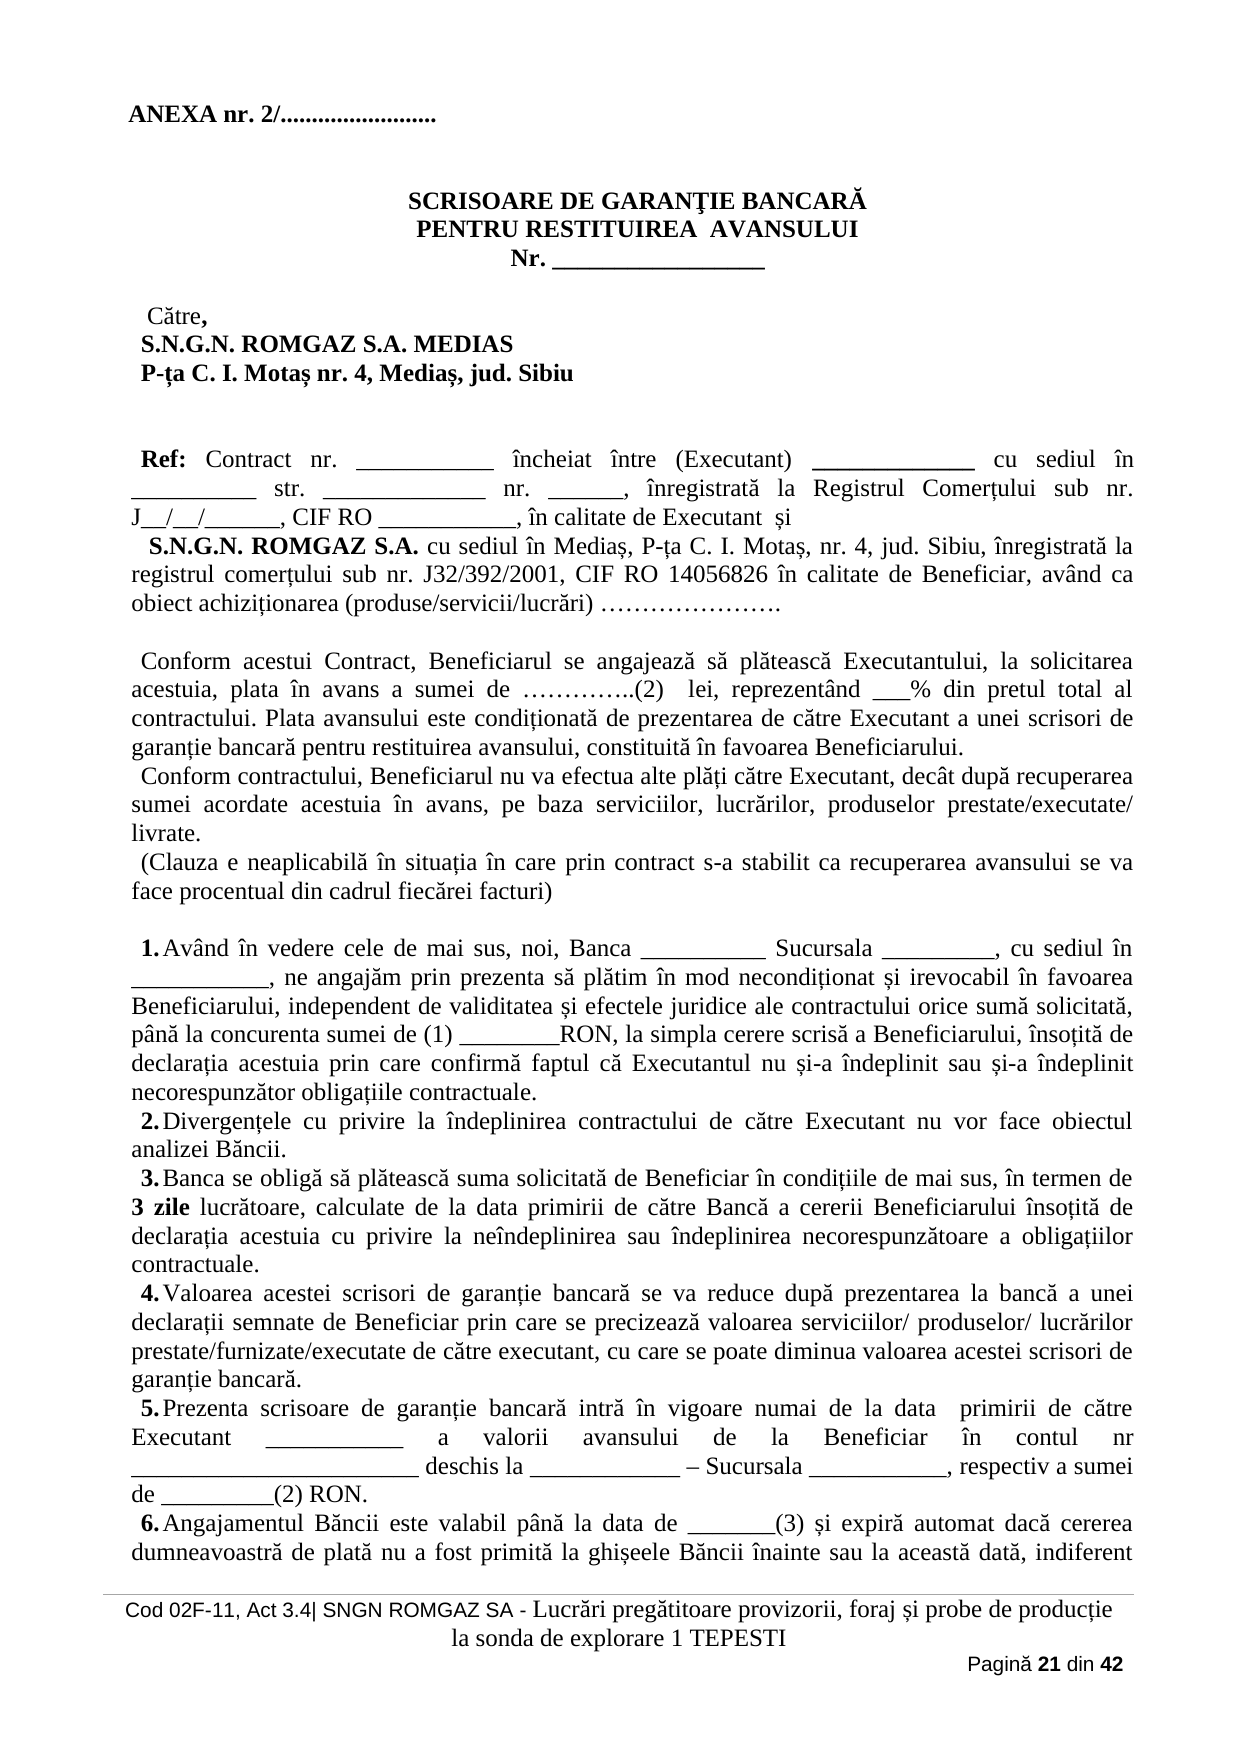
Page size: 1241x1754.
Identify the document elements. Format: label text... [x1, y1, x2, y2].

text (Clauza e neaplicabilă în situația în care prin contract s-a stabilit ca recuperarea avansului se va face procentual din cadrul fiecărei facturi) [131, 847, 1134, 904]
text SCRISOARE DE GARANŢIE BANCARĂ [131, 186, 1134, 214]
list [131, 1508, 1134, 1566]
text PENTRU RESTITUIREA AVANSULUI [131, 214, 1134, 243]
list Valoarea acestei scrisori de garanție bancară se va reduce după prezentarea la bancă a unei declarații semnate de Beneficiar prin care se precizează valoarea serviciilor/ produselor/ lucrărilor prestate/furnizate/executate de către executant, cu care se poate diminua valoarea acestei scrisori de garanție bancară. [131, 1278, 1134, 1393]
text P-ța C. I. Motaș nr. 4, Mediaș, jud. Sibiu [131, 358, 1134, 387]
text S.N.G.N. ROMGAZ S.A. cu sediul în Mediaș, P-ța C. I. Motaș, nr. 4, jud. Sibiu, înregistrată la registrul comerțului sub nr. J32/392/2001, CIF RO 14056826 în calitate de Beneficiar, având ca obiect achiziționarea (produse/servicii/lucrări) …………………. [131, 531, 1134, 617]
list Divergențele cu privire la îndeplinirea contractului de către Executant nu vor face obiectul analizei Băncii. [131, 1106, 1134, 1163]
text Ref: Contract nr. ___________ încheiat între (Executant) _____________ cu sediul în __________ str. _____________ nr. ______, înregistrată la Registrul Comerțului sub nr. J__/__/______, CIF RO ___________, în calitate de Executant și [131, 444, 1134, 531]
list Prezenta scrisoare de garanție bancară intră în vigoare numai de la data primirii de către Executant ___________ a valorii avansului de la Beneficiar în contul nr _______________________ deschis la ____________ – Sucursala ___________, respectiv a sumei de _________(2) RON. [131, 1393, 1134, 1508]
text Conform contractului, Beneficiarul nu va efectua alte plăți către Executant, decât după recuperarea sumei acordate acestuia în avans, pe baza serviciilor, lucrărilor, produselor prestate/executate/ livrate. [131, 761, 1134, 847]
list Banca se obligă să plătească suma solicitată de Beneficiar în condițiile de mai sus, în termen de 3 zile lucrătoare, calculate de la data primirii de către Bancă a cererii Beneficiarului însoțită de declarația acestuia cu privire la neîndeplinirea sau îndeplinirea necorespunzătoare a obligațiilor contractuale. [131, 1163, 1134, 1278]
text Nr. _________________ [131, 243, 1134, 272]
list Având în vedere cele de mai sus, noi, Banca __________ Sucursala _________, cu sediul în ___________, ne angajăm prin prezenta să plătim în mod necondiționat și irevocabil în favoarea Beneficiarului, independent de validitatea și efectele juridice ale contractului orice sumă solicitată, până la concurenta sumei de (1) ________RON, la simpla cerere scrisă a Beneficiarului, însoțită de declarația acestuia prin care confirmă faptul că Executantul nu și-a îndeplinit sau și-a îndeplinit necorespunzător obligațiile contractuale. [131, 933, 1134, 1106]
text ANEXA nr. 2/......................... [103, 99, 1134, 128]
text Către, [131, 301, 1134, 329]
text S.N.G.N. ROMGAZ S.A. MEDIAS [131, 329, 1134, 358]
text Conform acestui Contract, Beneficiarul se angajează să plătească Executantului, la solicitarea acestuia, plata în avans a sumei de …………..(2) lei, reprezentând ___% din pretul total al contractului. Plata avansului este condiționată de prezentarea de către Executant a unei scrisori de garanție bancară pentru restituirea avansului, constituită în favoarea Beneficiarului. [131, 646, 1134, 761]
